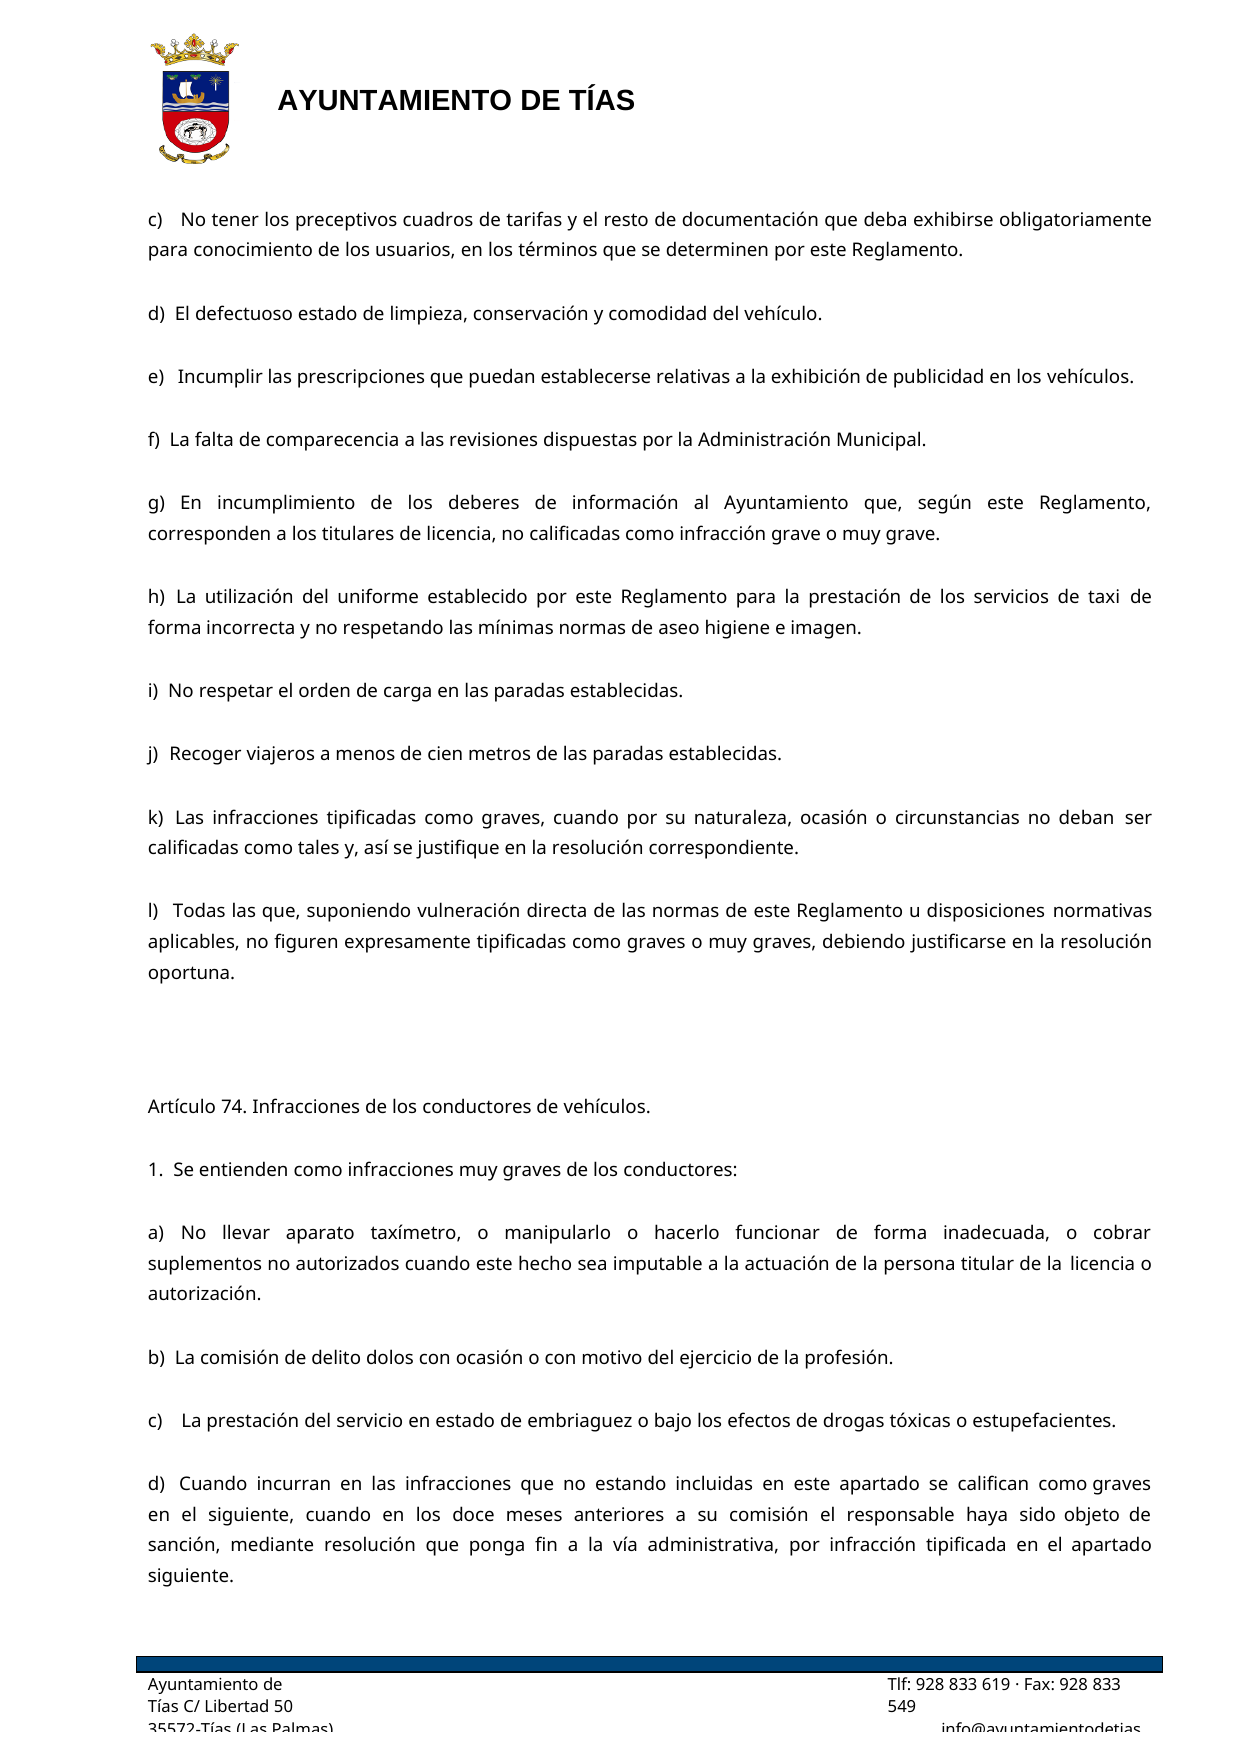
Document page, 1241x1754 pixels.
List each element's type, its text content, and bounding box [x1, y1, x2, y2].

picture [150, 33, 241, 164]
list No tener los preceptivos cuadros de tarifas y el resto de documentación que deba exhibirse obligatoriamente para conocimiento de los usuarios, en los términos que se determinen por este Reglamento. [148, 206, 1152, 262]
list La falta de comparecencia a las revisiones dispuestas por la Administración Municipal. [148, 427, 1163, 452]
list Todas las que, suponiendo vulneración directa de las normas de este Reglamento u disposiciones normativas aplicables, no figuren expresamente tipificadas como graves o muy graves, debiendo justificarse en la resolución oportuna. [148, 898, 1152, 984]
list El defectuoso estado de limpieza, conservación y comodidad del vehículo. [148, 300, 1163, 326]
list Se entienden como infracciones muy graves de los conductores: [148, 1156, 1163, 1182]
list La comisión de delito dolos con ocasión o con motivo del ejercicio de la profesión. [148, 1344, 1163, 1369]
list La utilización del uniforme establecido por este Reglamento para la prestación de los servicios de taxi de forma incorrecta y no respetando las mínimas normas de aseo higiene e imagen. [148, 584, 1152, 640]
text Artículo 74. Infracciones de los conductores de vehículos. [148, 1093, 1163, 1118]
list La prestación del servicio en estado de embriaguez o bajo los efectos de drogas tóxicas o estupefacientes. [148, 1407, 1152, 1433]
list Incumplir las prescripciones que puedan establecerse relativas a la exhibición de publicidad en los vehículos. [148, 363, 1152, 389]
list Recoger viajeros a menos de cien metros de las paradas establecidas. [148, 741, 1163, 766]
list Cuando incurran en las infracciones que no estando incluidas en este apartado se califican como graves en el siguiente, cuando en los doce meses anteriores a su comisión el responsable haya sido objeto de sanción, mediante resolución que ponga fin a la vía administrativa, por infracción tipificada en el apartado siguiente. [148, 1470, 1152, 1588]
list No llevar aparato taxímetro, o manipularlo o hacerlo funcionar de forma inadecuada, o cobrar suplementos no autorizados cuando este hecho sea imputable a la actuación de la persona titular de la licencia o autorización. [148, 1219, 1152, 1306]
list No respetar el orden de carga en las paradas establecidas. [148, 677, 1163, 703]
list En incumplimiento de los deberes de información al Ayuntamiento que, según este Reglamento, corresponden a los titulares de licencia, no calificadas como infracción grave o muy grave. [148, 490, 1152, 546]
list Las infracciones tipificadas como graves, cuando por su naturaleza, ocasión o circunstancias no deban ser calificadas como tales y, así se justifique en la resolución correspondiente. [148, 804, 1152, 860]
